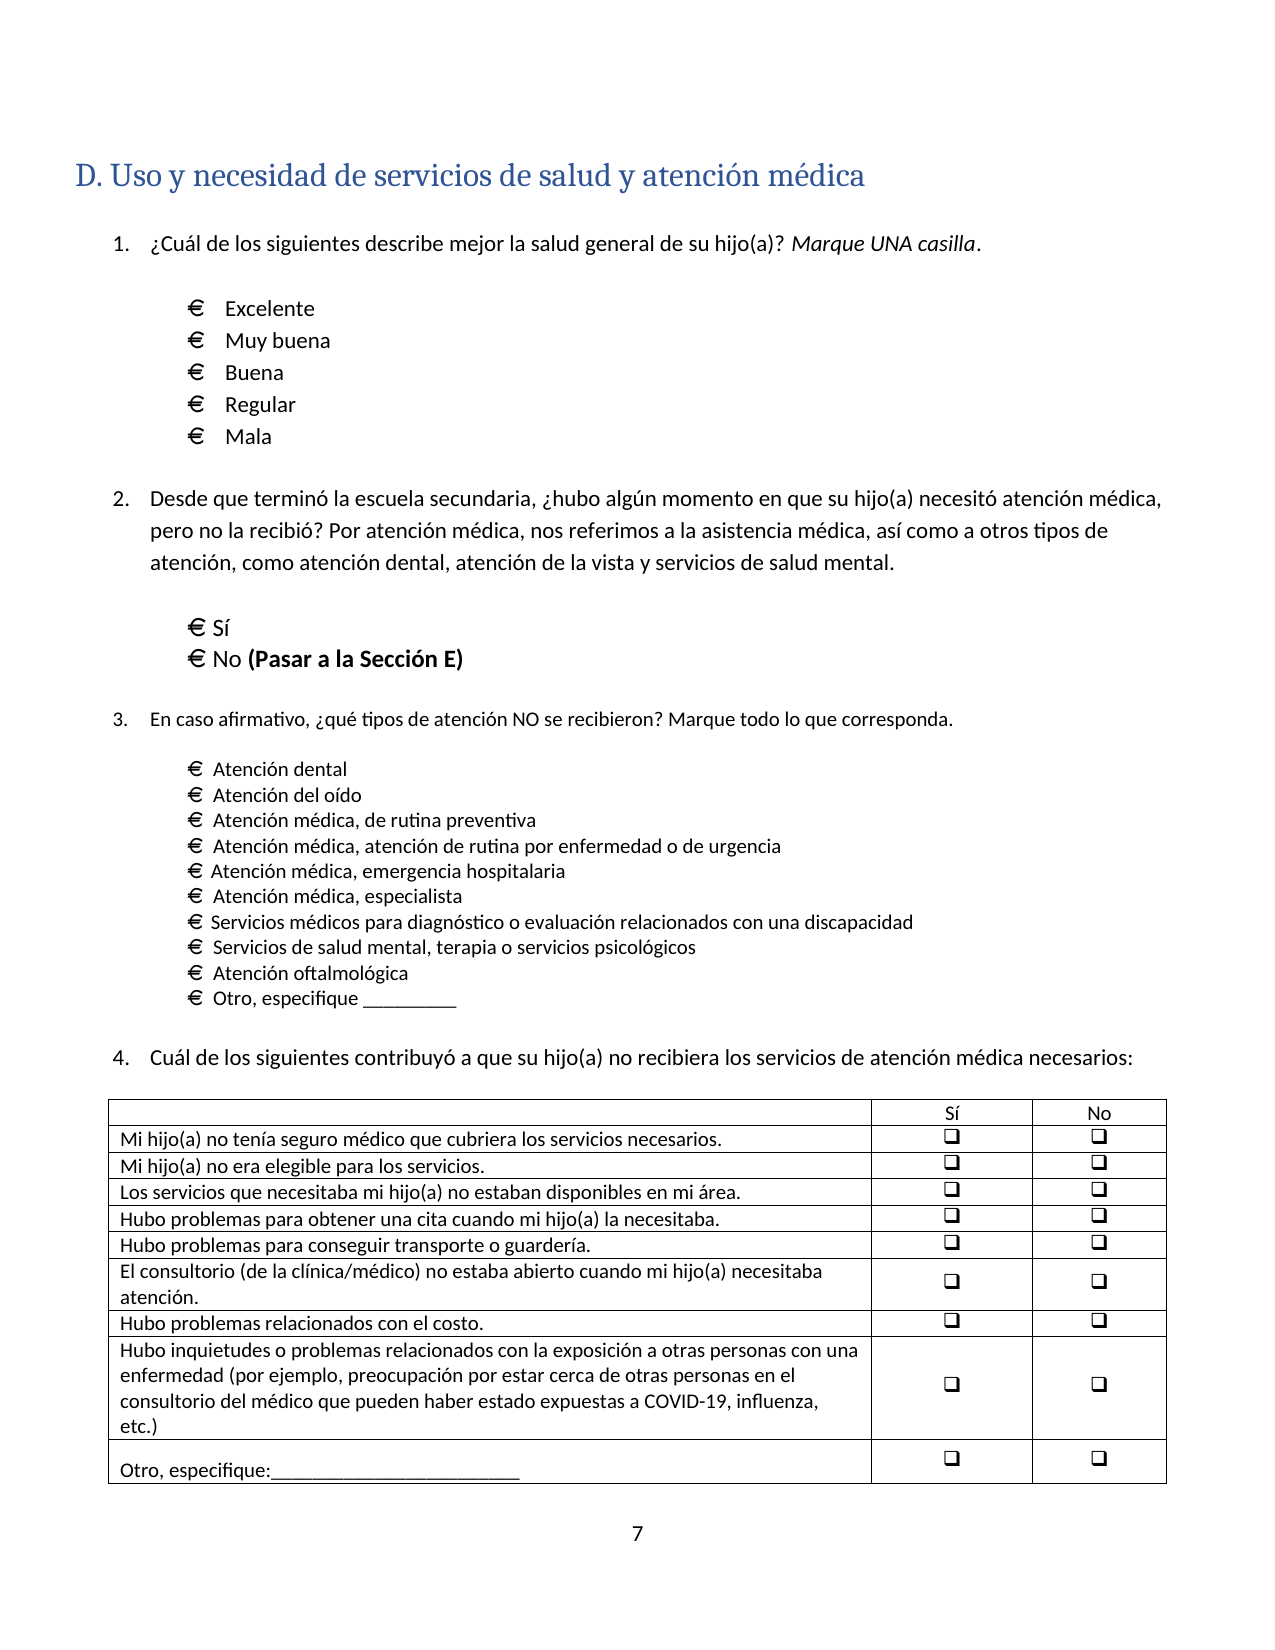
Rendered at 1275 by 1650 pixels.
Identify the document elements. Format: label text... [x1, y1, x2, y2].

list Servicios médicos para diagnóstico o evaluación relacionados con una discapacidad [187, 909, 1137, 934]
list Buena [187, 358, 1200, 386]
text Atención médica, especialista [150, 884, 1137, 909]
text Otro, especifique _________ [150, 985, 1137, 1011]
text Servicios de salud mental, terapia o servicios psicológicos [150, 934, 1137, 960]
text Atención oftalmológica [150, 960, 1137, 985]
table_header No [1033, 1100, 1166, 1125]
subtitle D. Uso y necesidad de servicios de salud y atención médica [75, 156, 1200, 194]
table_cell [872, 1259, 1032, 1309]
table_cell [1033, 1126, 1166, 1152]
list Desde que terminó la escuela secundaria, ¿hubo algún momento en que su hijo(a) necesitó atención médica, pero no la recibió? Por atención médica, nos referimos a la asistencia médica, así como a otros tipos de atención, como atención dental, atención de la vista y servicios de salud mental. [112, 484, 1200, 576]
table_cell Los servicios que necesitaba mi hijo(a) no estaban disponibles en mi área. [109, 1179, 871, 1205]
table_cell [872, 1126, 1032, 1152]
list Atención médica, emergencia hospitalaria [187, 858, 1137, 884]
list No (Pasar a la Sección E) [187, 643, 1137, 673]
table_cell [1033, 1232, 1166, 1258]
table_cell [872, 1440, 1032, 1483]
table_cell Hubo inquietudes o problemas relacionados con la exposición a otras personas con una enfermedad (por ejemplo, preocupación por estar cerca de otras personas en el consultorio del médico que pueden haber estado expuestas a COVID-19, influenza, etc.) [109, 1337, 871, 1439]
text Atención médica, de rutina preventiva [150, 807, 1137, 833]
text Atención del oído [150, 782, 1137, 807]
table_cell Otro, especifique:________________________ [109, 1440, 871, 1483]
text Atención médica, atención de rutina por enfermedad o de urgencia [150, 833, 1137, 858]
table_cell [872, 1337, 1032, 1439]
table_cell Mi hijo(a) no tenía seguro médico que cubriera los servicios necesarios. [109, 1126, 871, 1152]
list Mala [187, 422, 1200, 450]
list ¿Cuál de los siguientes describe mejor la salud general de su hijo(a)? Marque UNA casilla. [112, 229, 1200, 257]
text Atención dental [150, 757, 1137, 782]
list Muy buena [187, 326, 1200, 354]
list Cuál de los siguientes contribuyó a que su hijo(a) no recibiera los servicios de atención médica necesarios: [112, 1043, 1200, 1071]
list Sí [187, 612, 1137, 643]
table_cell El consultorio (de la clínica/médico) no estaba abierto cuando mi hijo(a) necesitaba atención. [109, 1259, 871, 1309]
table_header Sí [872, 1100, 1032, 1125]
table_cell [1033, 1311, 1166, 1336]
table_cell [1033, 1206, 1166, 1231]
table_cell [872, 1206, 1032, 1231]
table_cell [1033, 1259, 1166, 1309]
table_cell [872, 1179, 1032, 1205]
list En caso afirmativo, ¿qué tipos de atención NO se recibieron? Marque todo lo que corresponda. [112, 706, 1200, 731]
table_cell [872, 1311, 1032, 1336]
table_cell [1033, 1179, 1166, 1205]
table_cell Hubo problemas para obtener una cita cuando mi hijo(a) la necesitaba. [109, 1206, 871, 1231]
table_cell [1033, 1337, 1166, 1439]
table_cell [1033, 1440, 1166, 1483]
table_cell Hubo problemas relacionados con el costo. [109, 1311, 871, 1336]
table_cell [872, 1232, 1032, 1258]
table_cell [872, 1153, 1032, 1178]
table_header [109, 1100, 871, 1125]
list Regular [187, 390, 1200, 418]
table_cell [1033, 1153, 1166, 1178]
list Excelente [187, 294, 1200, 322]
table_cell Hubo problemas para conseguir transporte o guardería. [109, 1232, 871, 1258]
table_cell Mi hijo(a) no era elegible para los servicios. [109, 1153, 871, 1178]
